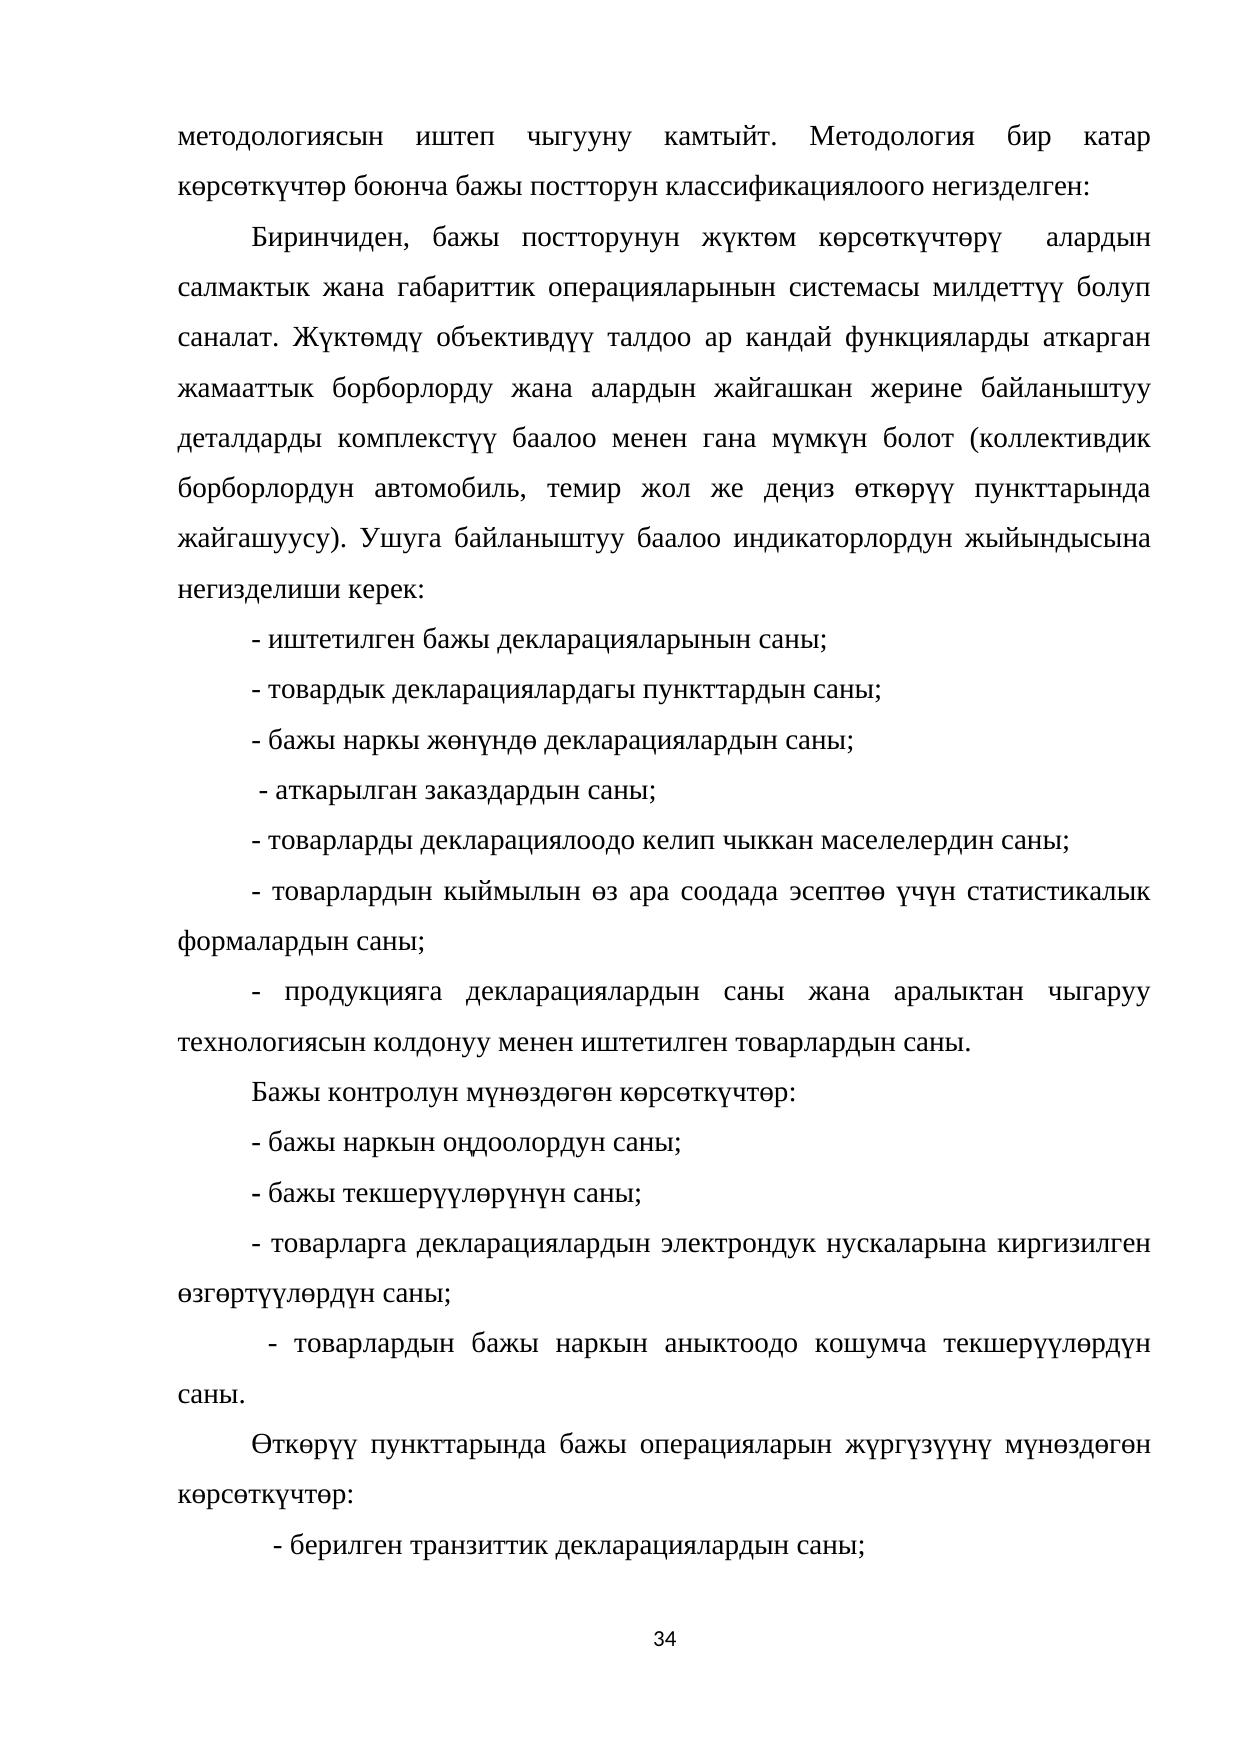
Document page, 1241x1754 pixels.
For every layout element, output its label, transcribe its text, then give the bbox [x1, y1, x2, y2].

text - продукцияга декларациялардын саны жана аралыктан чыгаруу технологиясын колдонуу менен иштетилген товарлардын саны. [177, 973, 1152, 1057]
text Бажы контролун мүнөздөгөн көрсөткүчтөр: [177, 1074, 1152, 1108]
text - бажы наркы жөнүндө декларациялардын саны; [177, 722, 1152, 755]
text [177, 118, 1152, 202]
text - товардык декларациялардагы пункттардын саны; [177, 672, 1152, 705]
text - бажы наркын оңдоолордун саны; [177, 1124, 1152, 1158]
text Биринчиден, бажы постторунун жүктөм көрсөткүчтөрү алардын салмактык жана габариттик операцияларынын системасы милдеттүү болуп саналат. Жүктөмдү объективдүү талдоо ар кандай функцияларды аткарган жамааттык борборлорду жана алардын жайгашкан жерине байланыштуу деталдарды комплекстүү баалоо менен гана мүмкүн болот (коллективдик борборлордун автомобиль, темир жол же деңиз өткөрүү пункттарында жайгашуусу). Ушуга байланыштуу баалоо индикаторлордун жыйындысына негизделиши керек: [177, 219, 1152, 604]
text - товарлардын бажы наркын аныктоодо кошумча текшерүүлөрдүн саны. [177, 1326, 1152, 1409]
text - иштетилген бажы декларацияларынын саны; [177, 621, 1152, 655]
text - товарлардын кыймылын өз ара соодада эсептөө үчүн статистикалык формалардын саны; [177, 873, 1152, 957]
text - товарларды декларациялоодо келип чыккан маселелердин саны; [177, 822, 1152, 856]
text - аткарылган заказдардын саны; [177, 772, 1152, 806]
text - берилген транзиттик декларациялардын саны; [177, 1527, 1152, 1560]
text - бажы текшерүүлөрүнүн саны; [177, 1175, 1152, 1208]
text Өткөрүү пункттарында бажы операцияларын жүргүзүүнү мүнөздөгөн көрсөткүчтөр: [177, 1426, 1152, 1510]
text - товарларга декларациялардын электрондук нускаларына киргизилген өзгөртүүлөрдүн саны; [177, 1225, 1152, 1309]
